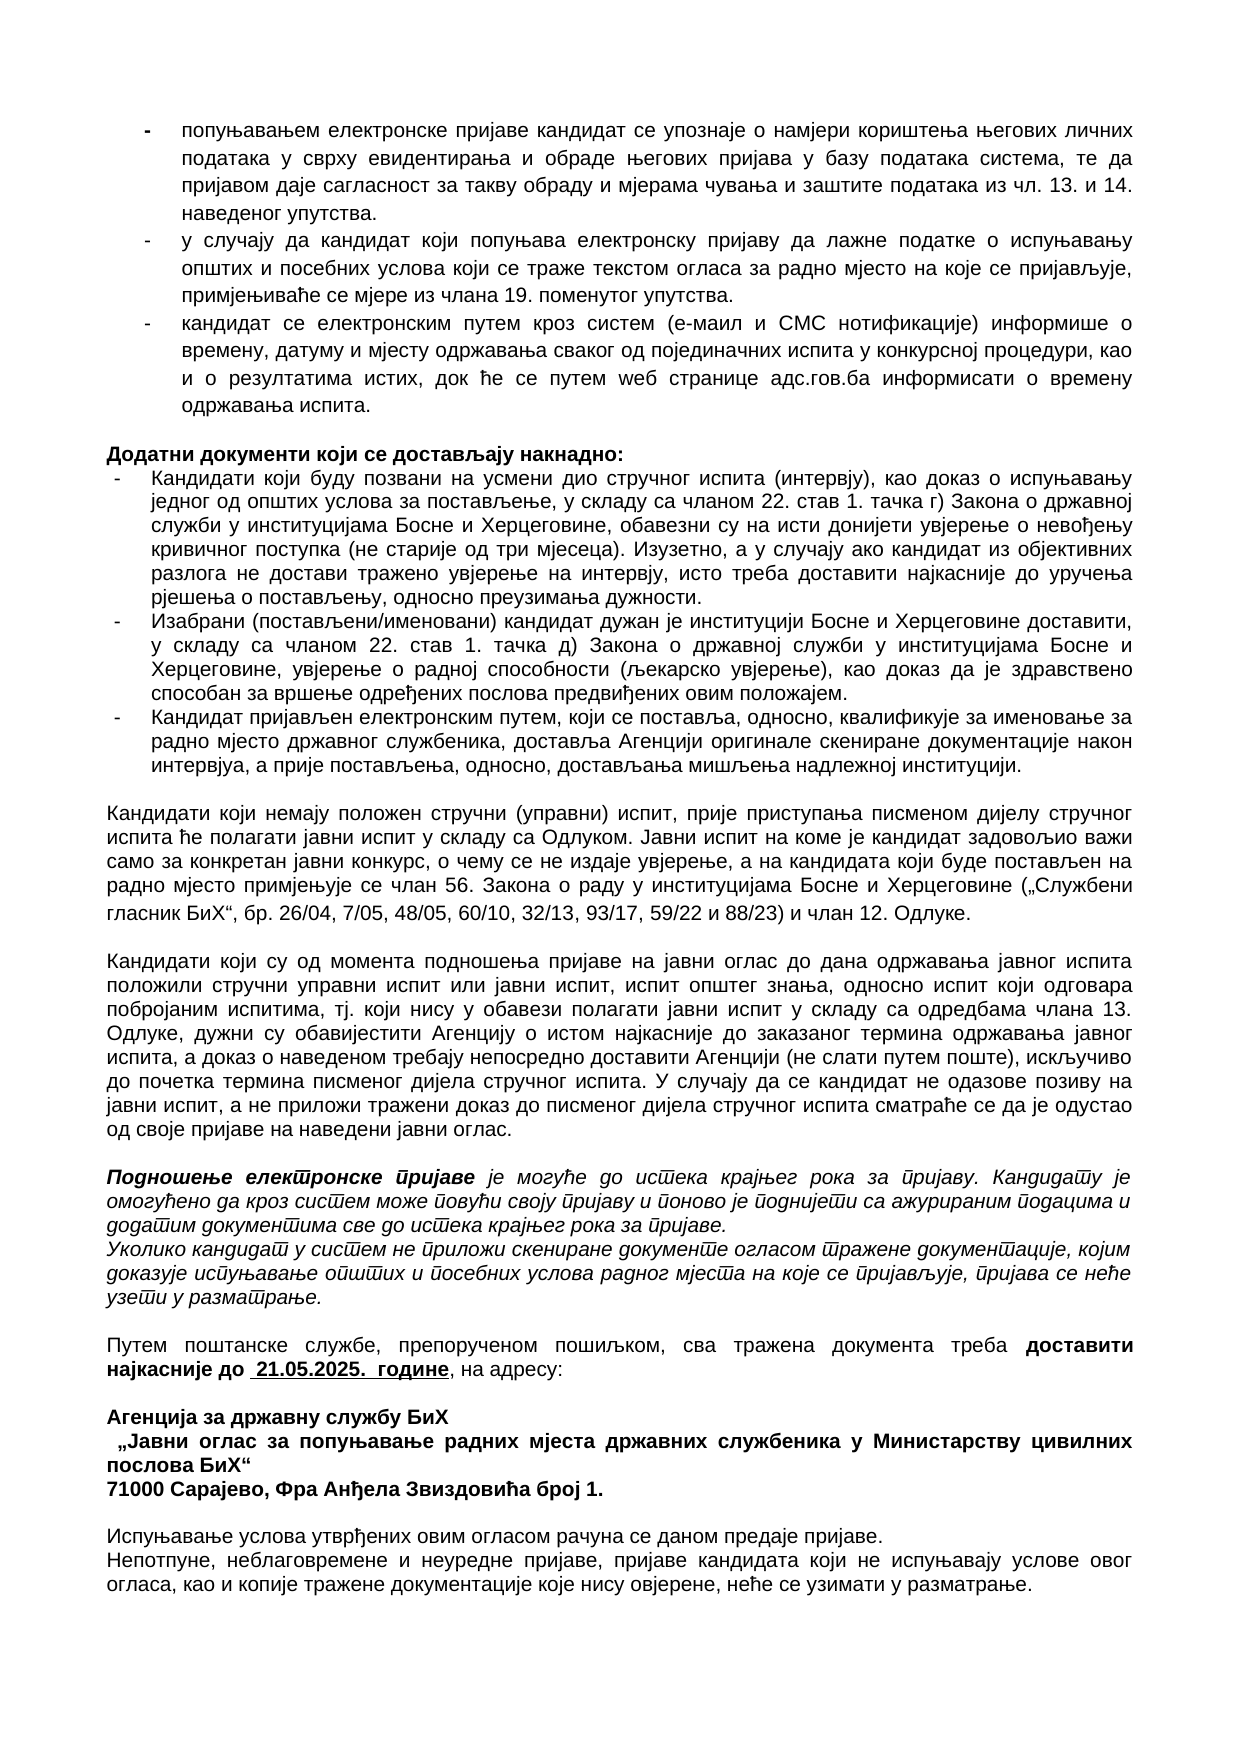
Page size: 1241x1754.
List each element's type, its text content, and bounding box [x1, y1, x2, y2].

text Кандидати који немају положен стручни (управни) испит, прије приступања писменом дијелу стручног испита ће полагати јавни испит у складу са Одлуком. Јавни испит на коме је кандидат задовољио важи само за конкретан јавни конкурс, о чему се не издаје увјерење, а на кандидата који буде постављен на радно мјесто примјењује се члан 56. Закона о раду у институцијама Босне и Херцеговине („Службени гласник БиХ“, бр. 26/04, 7/05, 48/05, 60/10, 32/13, 93/17, 59/22 и 88/23) и члан 12. Одлуке. [106, 801, 1134, 925]
text Уколико кандидат у систем не приложи скениране документе огласом тражене документације, којим доказује испуњавање општих и посебних услова радног мјеста на које се пријављује, пријава се неће узети у разматрање. [106, 1237, 1134, 1309]
text Путем поштанске службе, препорученом пошиљком, сва тражена документа треба доставити најкасније до 21.05.2025. године, на адресу: [106, 1333, 1134, 1381]
text Додатни документи који се достављају накнадно: [106, 441, 1134, 465]
text Кандидати који су од момента подношења пријаве на јавни оглас до дана одржавања јавног испита положили стручни управни испит или јавни испит, испит општег знања, односно испит који одговара побројаним испитима, тј. који нису у обавези полагати јавни испит у складу са одредбама члана 13. Одлуке, дужни су обавијестити Агенцију о истом најкасније до заказаног термина одржавања јавног испита, а доказ о наведеном требају непосредно доставити Агенцији (не слати путем поште), искључиво до почетка термина писменог дијела стручног испита. У случају да се кандидат не одазове позиву на јавни испит, а не приложи тражени доказ до писменог дијела стручног испита сматраће се да је одустао од своје пријаве на наведени јавни оглас. [106, 949, 1134, 1141]
text „Јавни оглас за попуњавање радних мјеста државних службеника у Министарству цивилних послова БиХ“ [106, 1428, 1134, 1476]
text Подношење електронске пријаве је могуће до истека крајњег рока за пријаву. Кандидату је омогућено да кроз систем може повући своју пријаву и поново је поднијети са ажурираним подацима и додатим документима све до истека крајњег рока за пријаве. [106, 1165, 1134, 1237]
list Изабрани (постављени/именовани) кандидат дужан је институцији Босне и Херцеговине доставити, у складу са чланом 22. став 1. тачка д) Закона о државној служби у институцијама Босне и Херцеговине, увјерење о радној способности (љекарско увјерење), као доказ да је здравствено способан за вршење одређених послова предвиђених овим положајем. [113, 609, 1134, 705]
text Непотпуне, неблаговремене и неуредне пријаве, пријаве кандидата који не испуњавају услове овог огласа, као и копије тражене документације које нису овјерене, неће се узимати у разматрање. [106, 1548, 1134, 1596]
list Кандидат пријављен електронским путем, који се поставља, односно, квалификује за именовање за радно мјесто државног службеника, доставља Агенцији оригинале скениране документације након интервјуа, а прије постављења, односно, достављања мишљења надлежној институцији. [113, 705, 1134, 777]
list у случају да кандидат који попуњава електронску пријаву да лажне податке о испуњавању општих и посебних услова који се траже текстом огласа за радно мјесто на које се пријављује, примјењиваће се мјере из члана 19. поменутог упутства. [144, 228, 1134, 307]
list Кандидати који буду позвани на усмени дио стручног испита (интервју), као доказ о испуњавању једног од општих услова за постављење, у складу са чланом 22. став 1. тачка г) Закона о државној служби у институцијама Босне и Херцеговине, обавезни су на исти донијети увјерење о невођењу кривичног поступка (не старије од три мјесеца). Изузетно, а у случају ако кандидат из објективних разлога не достави тражено увјерење на интервју, исто треба доставити најкасније до уручења рјешења о постављењу, односно преузимања дужности. [113, 465, 1134, 609]
text Агенција за државну службу БиХ [106, 1404, 1134, 1428]
text Испуњавање услова утврђених овим огласом рачуна се даном предаје пријаве. [106, 1524, 1134, 1548]
list попуњавањем електронске пријаве кандидат се упознаје о намјери кориштења његових личних података у сврху евидентирања и обраде његових пријава у базу података система, те да пријавом даје сагласност за такву обраду и мјерама чувања и заштите података из чл. 13. и 14. наведеног упутства. [144, 118, 1134, 224]
list кандидат се електронским путем кроз систем (е-маил и СМС нотификације) информише о времену, датуму и мјесту одржавања сваког од појединачних испита у конкурсној процедури, као и о резултатима истих, док ће се путем wеб странице адс.гов.ба информисати о времену одржавања испита. [144, 311, 1134, 417]
text 71000 Сарајево, Фра Анђела Звиздовића број 1. [106, 1476, 1134, 1500]
